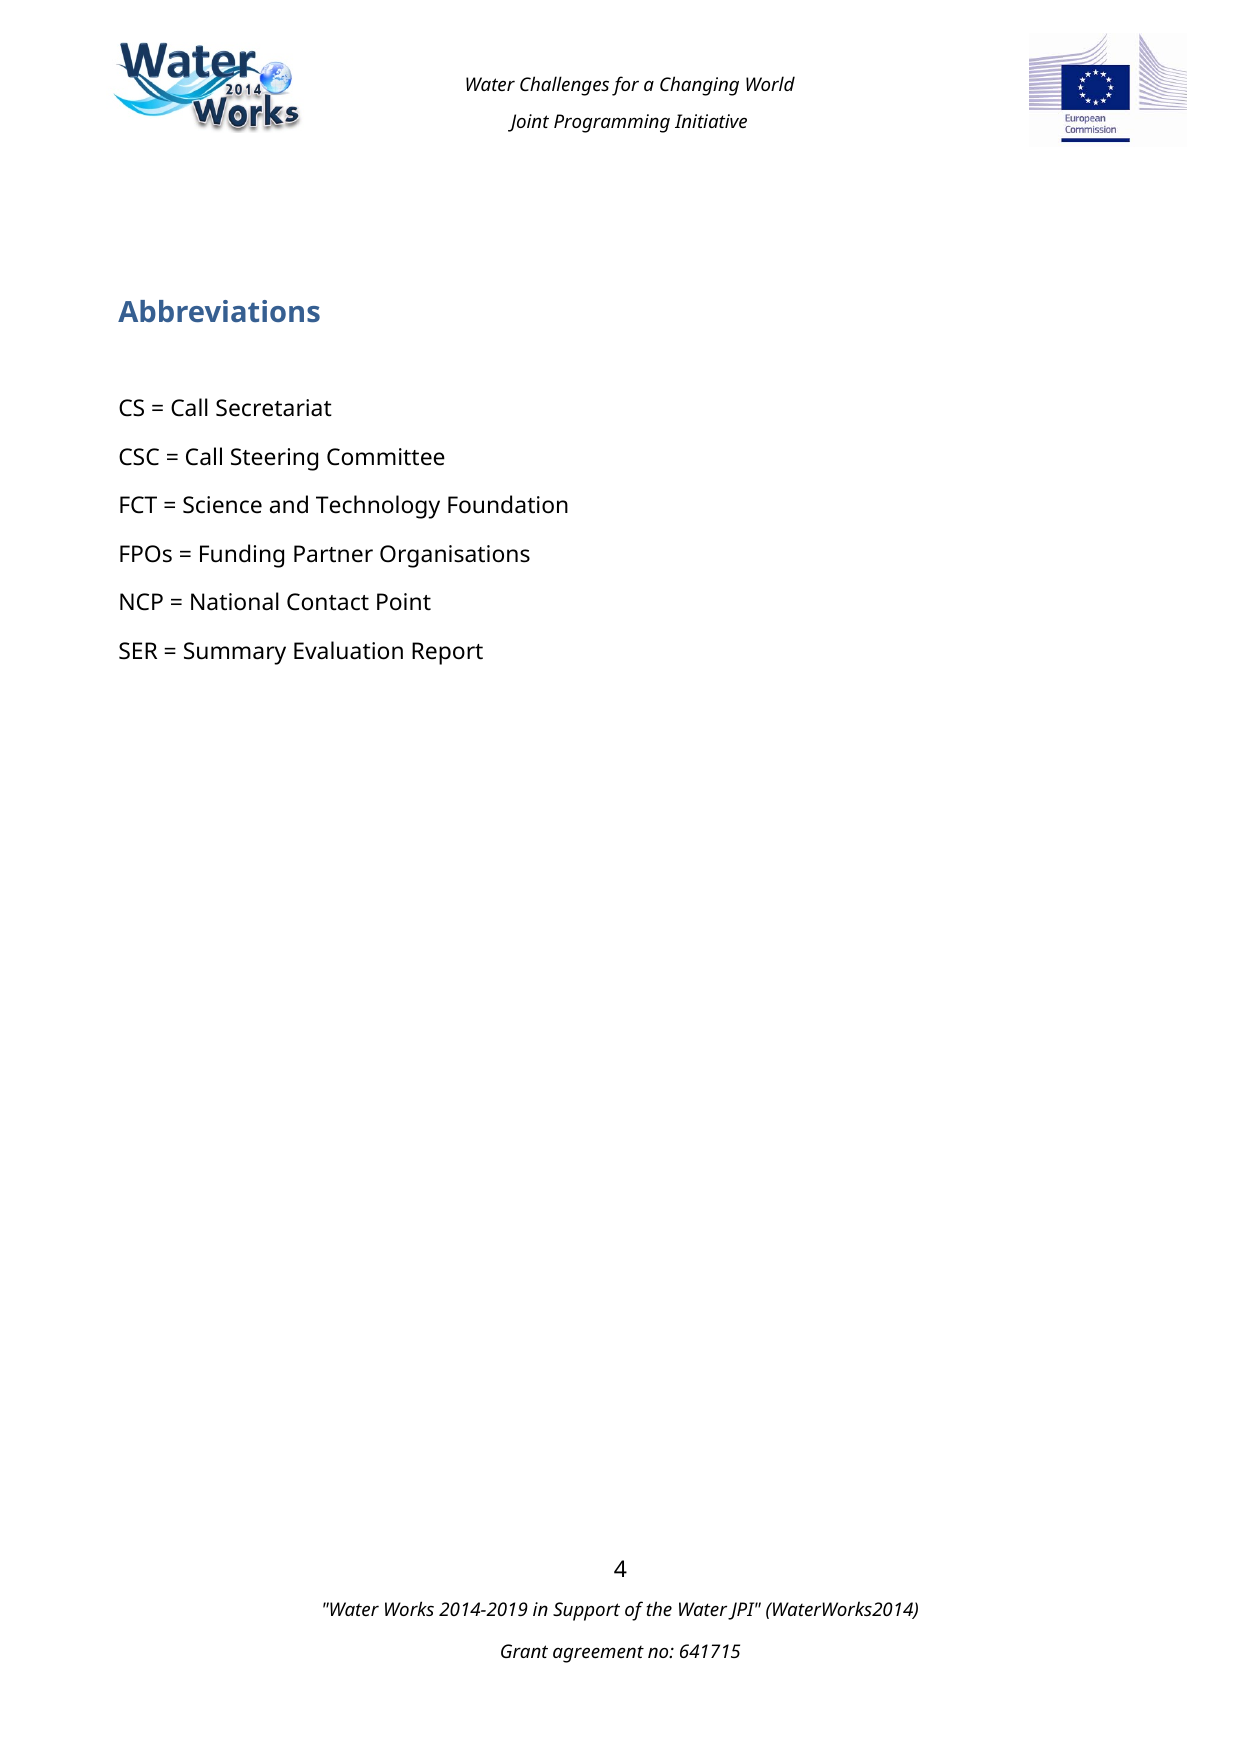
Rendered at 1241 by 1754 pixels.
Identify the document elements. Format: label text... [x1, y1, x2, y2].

text FCT = Science and Technology Foundation [118, 489, 1122, 521]
text SER = Summary Evaluation Report [118, 634, 1122, 666]
text CS = Call Secretariat [118, 392, 1122, 424]
text CSC = Call Steering Committee [118, 441, 1122, 472]
picture [1029, 33, 1187, 147]
subtitle Abbreviations [118, 292, 1122, 331]
text NCP = National Contact Point [118, 586, 1122, 617]
picture [106, 31, 310, 133]
text FPOs = Funding Partner Organisations [118, 538, 1122, 569]
